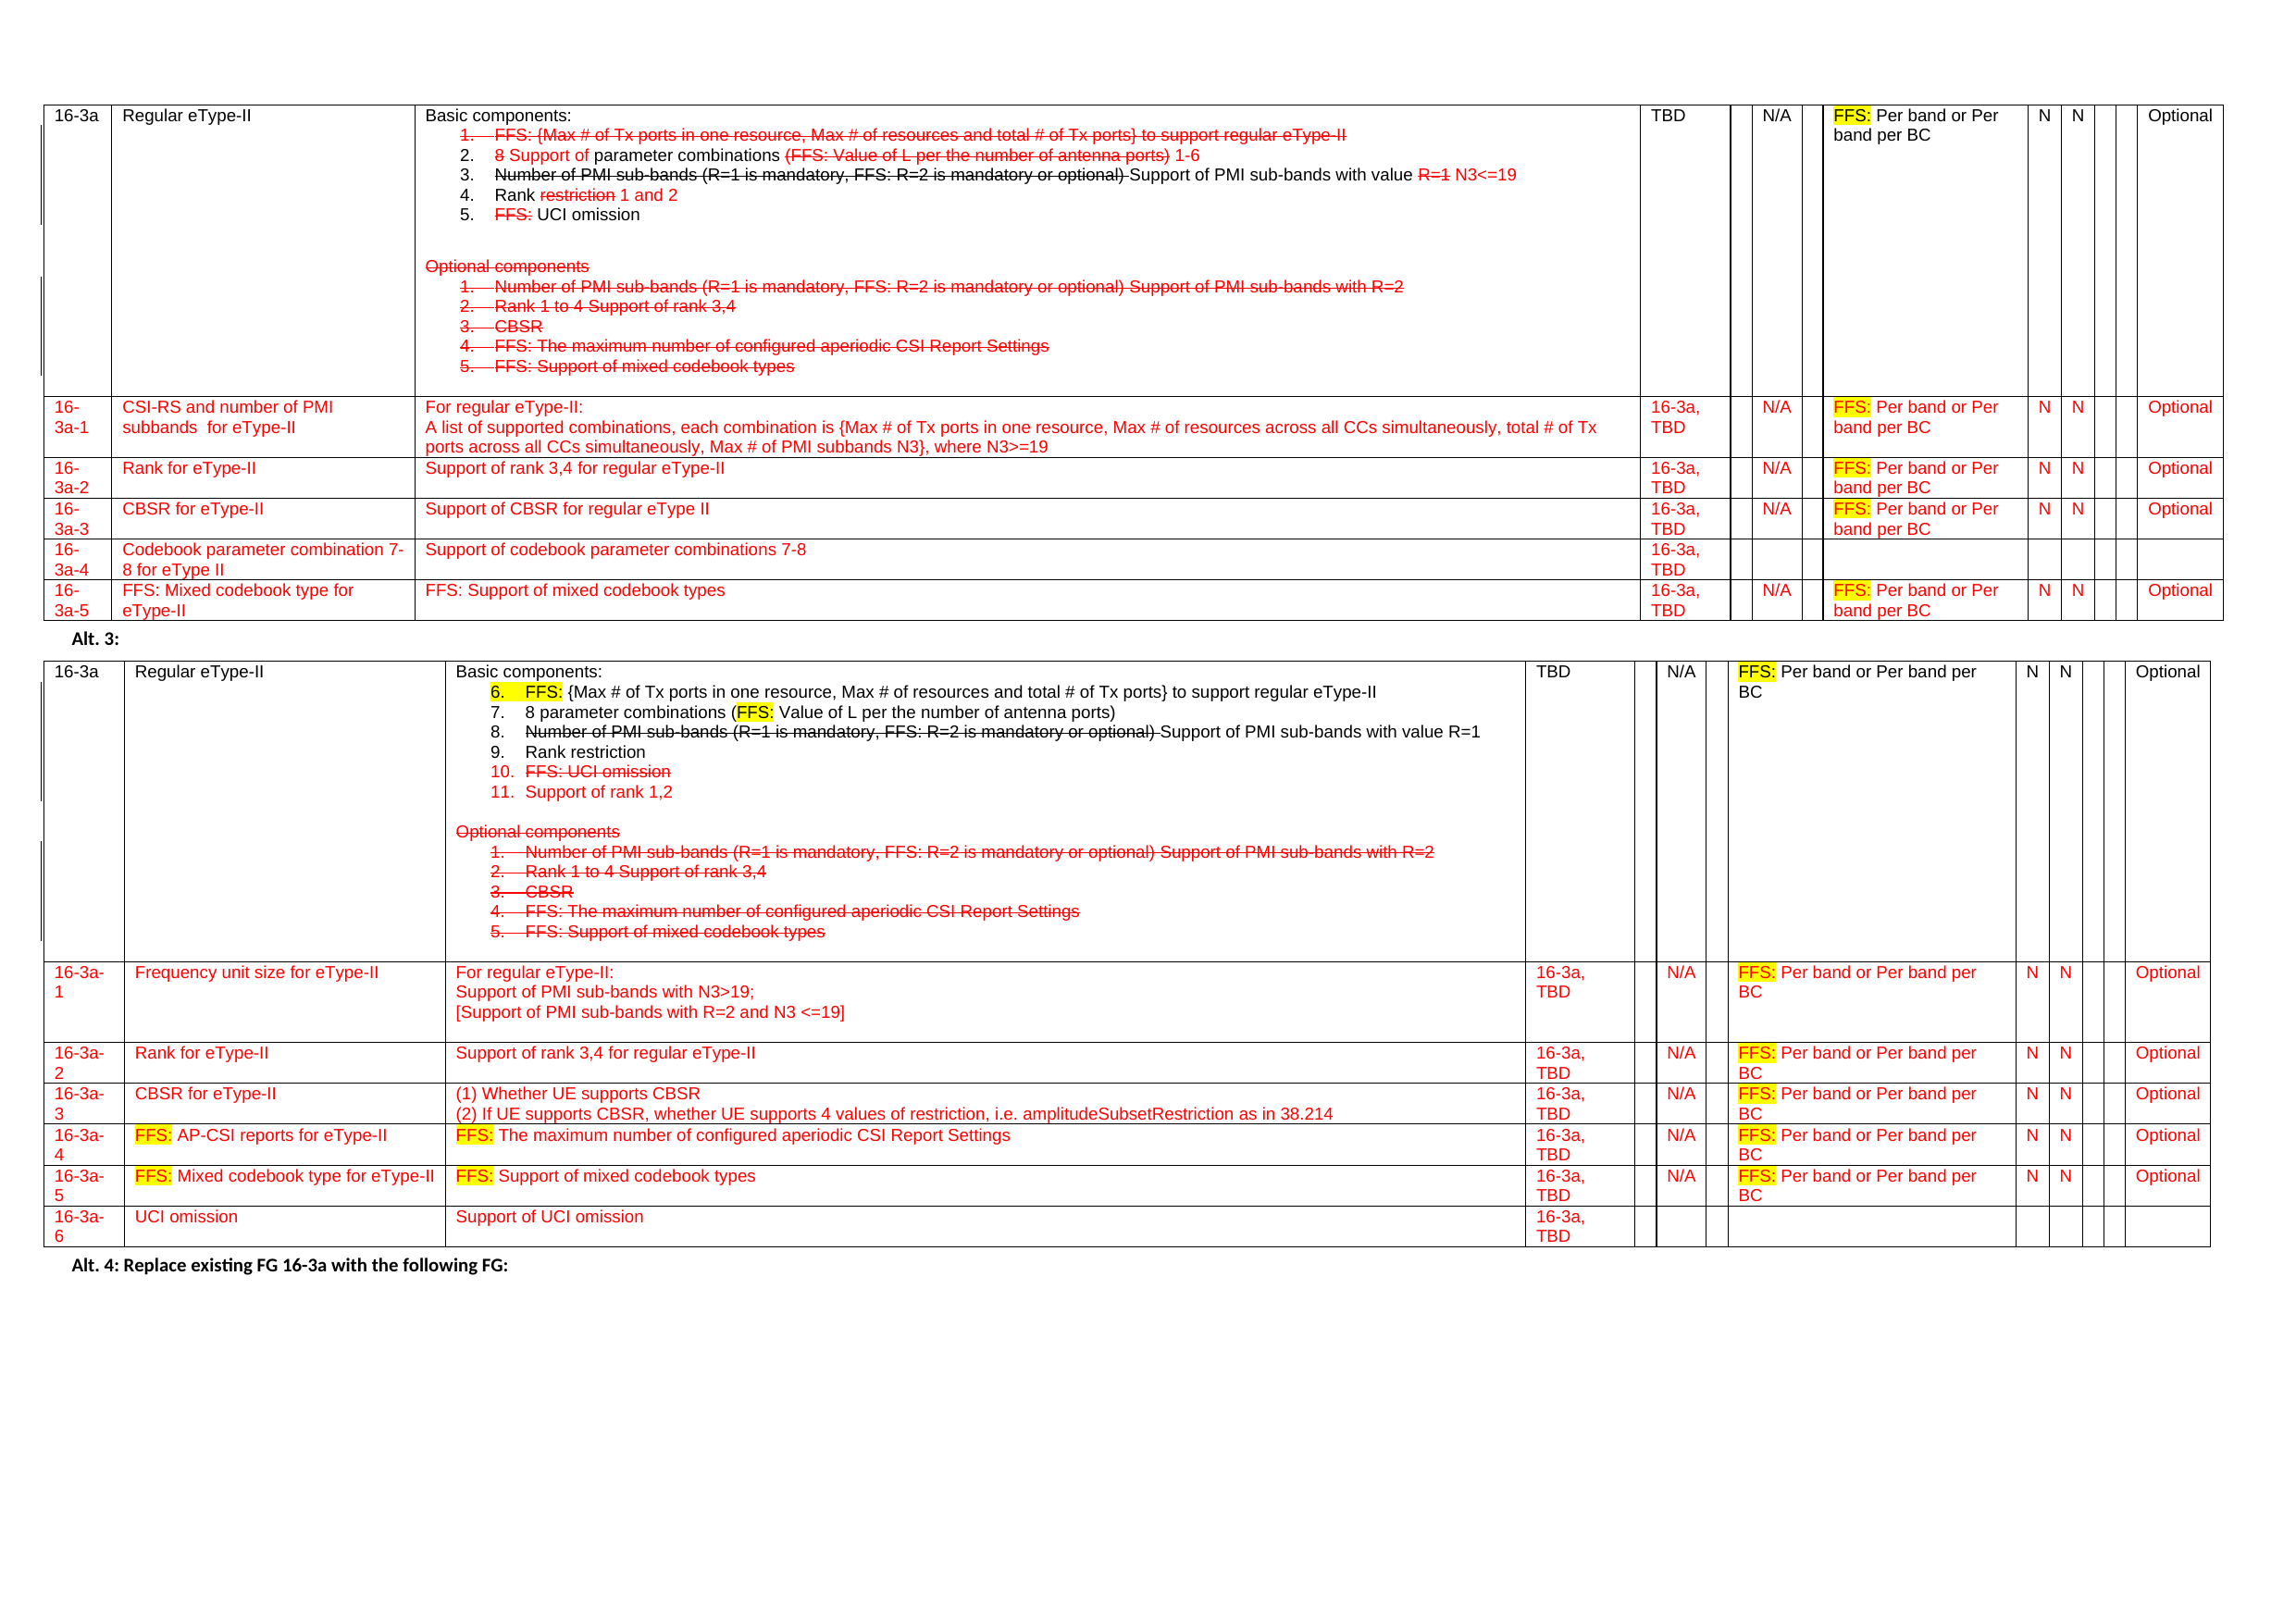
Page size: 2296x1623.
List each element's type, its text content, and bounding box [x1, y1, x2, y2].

table_cell [1731, 539, 1752, 579]
table_cell Optional [2126, 1124, 2210, 1164]
table_cell Optional [2138, 458, 2223, 498]
table_cell [2083, 1124, 2104, 1164]
table_cell [2104, 1207, 2125, 1246]
table_cell N [2029, 580, 2061, 620]
table_header Optional [2126, 662, 2210, 961]
table_header TBD [1641, 105, 1730, 396]
table_header Optional [2138, 105, 2223, 396]
table_cell [1731, 458, 1752, 498]
table_cell FFS: Mixed codebook type for eType-II [112, 580, 415, 620]
table_cell [1635, 1166, 1656, 1206]
table_cell FFS: Per band or Per band per BC [1729, 1084, 2016, 1123]
table_cell Optional [2126, 1043, 2210, 1083]
table_cell [1635, 962, 1656, 1042]
table_cell N [2017, 1043, 2049, 1083]
table_cell 16-3a, TBD [1641, 458, 1730, 498]
table_cell [2017, 1207, 2049, 1246]
table_cell Optional [2138, 580, 2223, 620]
table_header Regular eType-II [125, 662, 445, 961]
table_cell [1706, 1166, 1728, 1206]
table_cell [2116, 580, 2137, 620]
table_cell [2083, 1084, 2104, 1123]
table_cell N [2050, 1084, 2082, 1123]
table_cell N/A [1657, 1166, 1706, 1206]
table_cell FFS: Per band or Per band per BC [1824, 458, 2028, 498]
table_cell N [2050, 1043, 2082, 1083]
table_cell 16-3a, TBD [1641, 539, 1730, 579]
table_cell Optional [2126, 1166, 2210, 1206]
table_header Basic components: FFS: {Max # of Tx ports in one resource, Max # of resources and total # of Tx ports} to support regular eType-II 8 Support of parameter combinations (FFS: Value of L per the number of antenna ports) 1-6 Number of PMI sub-bands (R=1 is mandatory, FFS: R=2 is mandatory or optional) Support of PMI sub-bands with value R=1 N3<=19 Rank restriction 1 and 2 FFS: UCI omission Optional components Number of PMI sub-bands (R=1 is mandatory, FFS: R=2 is mandatory or optional) Support of PMI sub-bands with R=2 Rank 1 to 4 Support of rank 3,4 CBSR FFS: The maximum number of configured aperiodic CSI Report Settings FFS: Support of mixed codebook types [416, 105, 1640, 396]
table_cell N/A [1753, 458, 1802, 498]
table_cell Support of UCI omission [446, 1207, 1525, 1246]
table_cell 16-3a, TBD [1526, 1124, 1634, 1164]
table_header 16-3a [44, 662, 124, 961]
table_header Regular eType-II [112, 105, 415, 396]
table_cell FFS: Support of mixed codebook types [446, 1166, 1525, 1206]
table_header [2104, 662, 2125, 961]
table_cell [2116, 499, 2137, 539]
table_cell 16-3a-5 [44, 1166, 124, 1206]
table_cell N [2017, 1084, 2049, 1123]
table_cell N/A [1657, 1043, 1706, 1083]
table_cell 16-3a-5 [44, 580, 111, 620]
table_cell [2083, 1207, 2104, 1246]
table_cell [2104, 1043, 2125, 1083]
table_cell N [2062, 397, 2094, 457]
table_header N [2050, 662, 2082, 961]
table_cell N [2062, 580, 2094, 620]
table_cell Codebook parameter combination 7-8 for eType II [112, 539, 415, 579]
table_cell CBSR for eType-II [112, 499, 415, 539]
table_cell 16-3a-1 [44, 962, 124, 1042]
table_cell [2083, 1043, 2104, 1083]
table_cell Support of rank 3,4 for regular eType-II [416, 458, 1640, 498]
table_cell Optional [2126, 1084, 2210, 1123]
table_cell N [2062, 458, 2094, 498]
table_cell [2083, 1166, 2104, 1206]
table_cell [1706, 962, 1728, 1042]
table_cell FFS: Per band or Per band per BC [1824, 499, 2028, 539]
table_cell CBSR for eType-II [125, 1084, 445, 1123]
table_cell [1706, 1043, 1728, 1083]
table_cell [1706, 1084, 1728, 1123]
table_cell Optional [2126, 962, 2210, 1042]
table_cell FFS: Mixed codebook type for eType-II [125, 1166, 445, 1206]
table_cell UCI omission [125, 1207, 445, 1246]
table_cell 16-3a-3 [44, 1084, 124, 1123]
text Alt. 4: Replace existing FG 16-3a with the following FG: [54, 1253, 2214, 1276]
table_cell [1706, 1124, 1728, 1164]
table_cell FFS: Per band or Per band per BC [1824, 580, 2028, 620]
table_header [1803, 105, 1822, 396]
table_cell [1635, 1043, 1656, 1083]
table_header [2083, 662, 2104, 961]
table_header 16-3a [44, 105, 111, 396]
table_cell N/A [1753, 397, 1802, 457]
table_header FFS: Per band or Per band per BC [1729, 662, 2016, 961]
table_cell FFS: Per band or Per band per BC [1729, 1124, 2016, 1164]
table_cell [1635, 1207, 1656, 1246]
table_cell N [2017, 962, 2049, 1042]
table_cell N [2017, 1166, 2049, 1206]
table_cell 16-3a, TBD [1526, 1207, 1634, 1246]
table_cell [1803, 580, 1822, 620]
table_cell N [2029, 499, 2061, 539]
table_cell 16-3a-4 [44, 1124, 124, 1164]
table_cell Optional [2138, 499, 2223, 539]
table_cell N/A [1753, 580, 1802, 620]
table_cell 16-3a, TBD [1526, 1084, 1634, 1123]
table_cell [1731, 580, 1752, 620]
table_cell Frequency unit size for eType-II [125, 962, 445, 1042]
table_header [2116, 105, 2137, 396]
table_cell [2116, 539, 2137, 579]
table_cell N [2029, 397, 2061, 457]
table_header FFS: Per band or Per band per BC [1824, 105, 2028, 396]
table_cell [1635, 1124, 1656, 1164]
table_cell 16-3a-4 [44, 539, 111, 579]
table_cell For regular eType-II: A list of supported combinations, each combination is {Max # of Tx ports in one resource, Max # of resources across all CCs simultaneously, total # of Tx ports across all CCs simultaneously, Max # of PMI subbands N3}, where N3>=19 [416, 397, 1640, 457]
table_cell [2104, 1084, 2125, 1123]
table_cell 16-3a-3 [44, 499, 111, 539]
table_header N/A [1753, 105, 1802, 396]
table_cell 16-3a-6 [44, 1207, 124, 1246]
table_cell FFS: Per band or Per band per BC [1729, 962, 2016, 1042]
table_header [2095, 105, 2116, 396]
table_cell [2095, 458, 2116, 498]
table_cell CSI-RS and number of PMI subbands for eType-II [112, 397, 415, 457]
table_cell 16-3a-1 [44, 397, 111, 457]
table_cell [1753, 539, 1802, 579]
table_cell [2104, 962, 2125, 1042]
table_header N [2029, 105, 2061, 396]
table_cell [1803, 499, 1822, 539]
table_cell 16-3a-2 [44, 1043, 124, 1083]
table_header N/A [1657, 662, 1706, 961]
table_header Basic components: FFS: {Max # of Tx ports in one resource, Max # of resources and total # of Tx ports} to support regular eType-II 8 parameter combinations (FFS: Value of L per the number of antenna ports) Number of PMI sub-bands (R=1 is mandatory, FFS: R=2 is mandatory or optional) Support of PMI sub-bands with value R=1 Rank restriction FFS: UCI omission Support of rank 1,2 Optional components Number of PMI sub-bands (R=1 is mandatory, FFS: R=2 is mandatory or optional) Support of PMI sub-bands with R=2 Rank 1 to 4 Support of rank 3,4 CBSR FFS: The maximum number of configured aperiodic CSI Report Settings FFS: Support of mixed codebook types [446, 662, 1525, 961]
table_header [1635, 662, 1656, 961]
table_cell FFS: The maximum number of configured aperiodic CSI Report Settings [446, 1124, 1525, 1164]
table_cell [1729, 1207, 2016, 1246]
table_cell [2126, 1207, 2210, 1246]
table_header N [2017, 662, 2049, 961]
table_cell 16-3a, TBD [1526, 1043, 1634, 1083]
table_cell [1803, 539, 1822, 579]
table_header N [2062, 105, 2094, 396]
table_cell [2116, 458, 2137, 498]
table_cell [2095, 397, 2116, 457]
table_cell [1803, 397, 1822, 457]
table_cell [1731, 499, 1752, 539]
table_cell [1803, 458, 1822, 498]
table_cell N [2062, 499, 2094, 539]
table_cell Rank for eType-II [112, 458, 415, 498]
table_cell 16-3a, TBD [1641, 580, 1730, 620]
table_cell 16-3a-2 [44, 458, 111, 498]
table_cell [2062, 539, 2094, 579]
table_cell [2095, 539, 2116, 579]
table_cell N/A [1657, 1124, 1706, 1164]
table_cell FFS: Per band or Per band per BC [1824, 397, 2028, 457]
table_cell [1731, 397, 1752, 457]
table_cell Support of codebook parameter combinations 7-8 [416, 539, 1640, 579]
table_cell [2050, 1207, 2082, 1246]
table_cell 16-3a, TBD [1526, 1166, 1634, 1206]
table_cell N [2050, 962, 2082, 1042]
table_cell [2104, 1166, 2125, 1206]
table_cell N/A [1753, 499, 1802, 539]
table_header TBD [1526, 662, 1634, 961]
table_cell FFS: Per band or Per band per BC [1729, 1166, 2016, 1206]
table_cell N [2017, 1124, 2049, 1164]
table_header [1731, 105, 1752, 396]
table_cell Optional [2138, 397, 2223, 457]
table_cell N/A [1657, 1084, 1706, 1123]
table_cell [1706, 1207, 1728, 1246]
table_cell Support of CBSR for regular eType II [416, 499, 1640, 539]
table_header [1706, 662, 1728, 961]
table_cell FFS: AP-CSI reports for eType-II [125, 1124, 445, 1164]
table_cell Rank for eType-II [125, 1043, 445, 1083]
table_cell [2138, 539, 2223, 579]
text Alt. 3: [54, 627, 2214, 650]
table_cell [1824, 539, 2028, 579]
table_cell [1657, 1207, 1706, 1246]
table_cell N [2029, 458, 2061, 498]
table_cell [2029, 539, 2061, 579]
table_cell N [2050, 1166, 2082, 1206]
table_cell [2095, 499, 2116, 539]
table_cell 16-3a, TBD [1641, 397, 1730, 457]
table_cell FFS: Support of mixed codebook types [416, 580, 1640, 620]
table_cell 16-3a, TBD [1526, 962, 1634, 1042]
table_cell Support of rank 3,4 for regular eType-II [446, 1043, 1525, 1083]
table_cell [2083, 962, 2104, 1042]
table_cell For regular eType-II: Support of PMI sub-bands with N3>19; [Support of PMI sub-bands with R=2 and N3 <=19] [446, 962, 1525, 1042]
table_cell [1635, 1084, 1656, 1123]
table_cell [2095, 580, 2116, 620]
table_cell N/A [1657, 962, 1706, 1042]
table_cell 16-3a, TBD [1641, 499, 1730, 539]
table_cell [2104, 1124, 2125, 1164]
table_cell N [2050, 1124, 2082, 1164]
table_cell (1) Whether UE supports CBSR (2) If UE supports CBSR, whether UE supports 4 values of restriction, i.e. amplitudeSubsetRestriction as in 38.214 [446, 1084, 1525, 1123]
table_cell FFS: Per band or Per band per BC [1729, 1043, 2016, 1083]
table_cell [2116, 397, 2137, 457]
